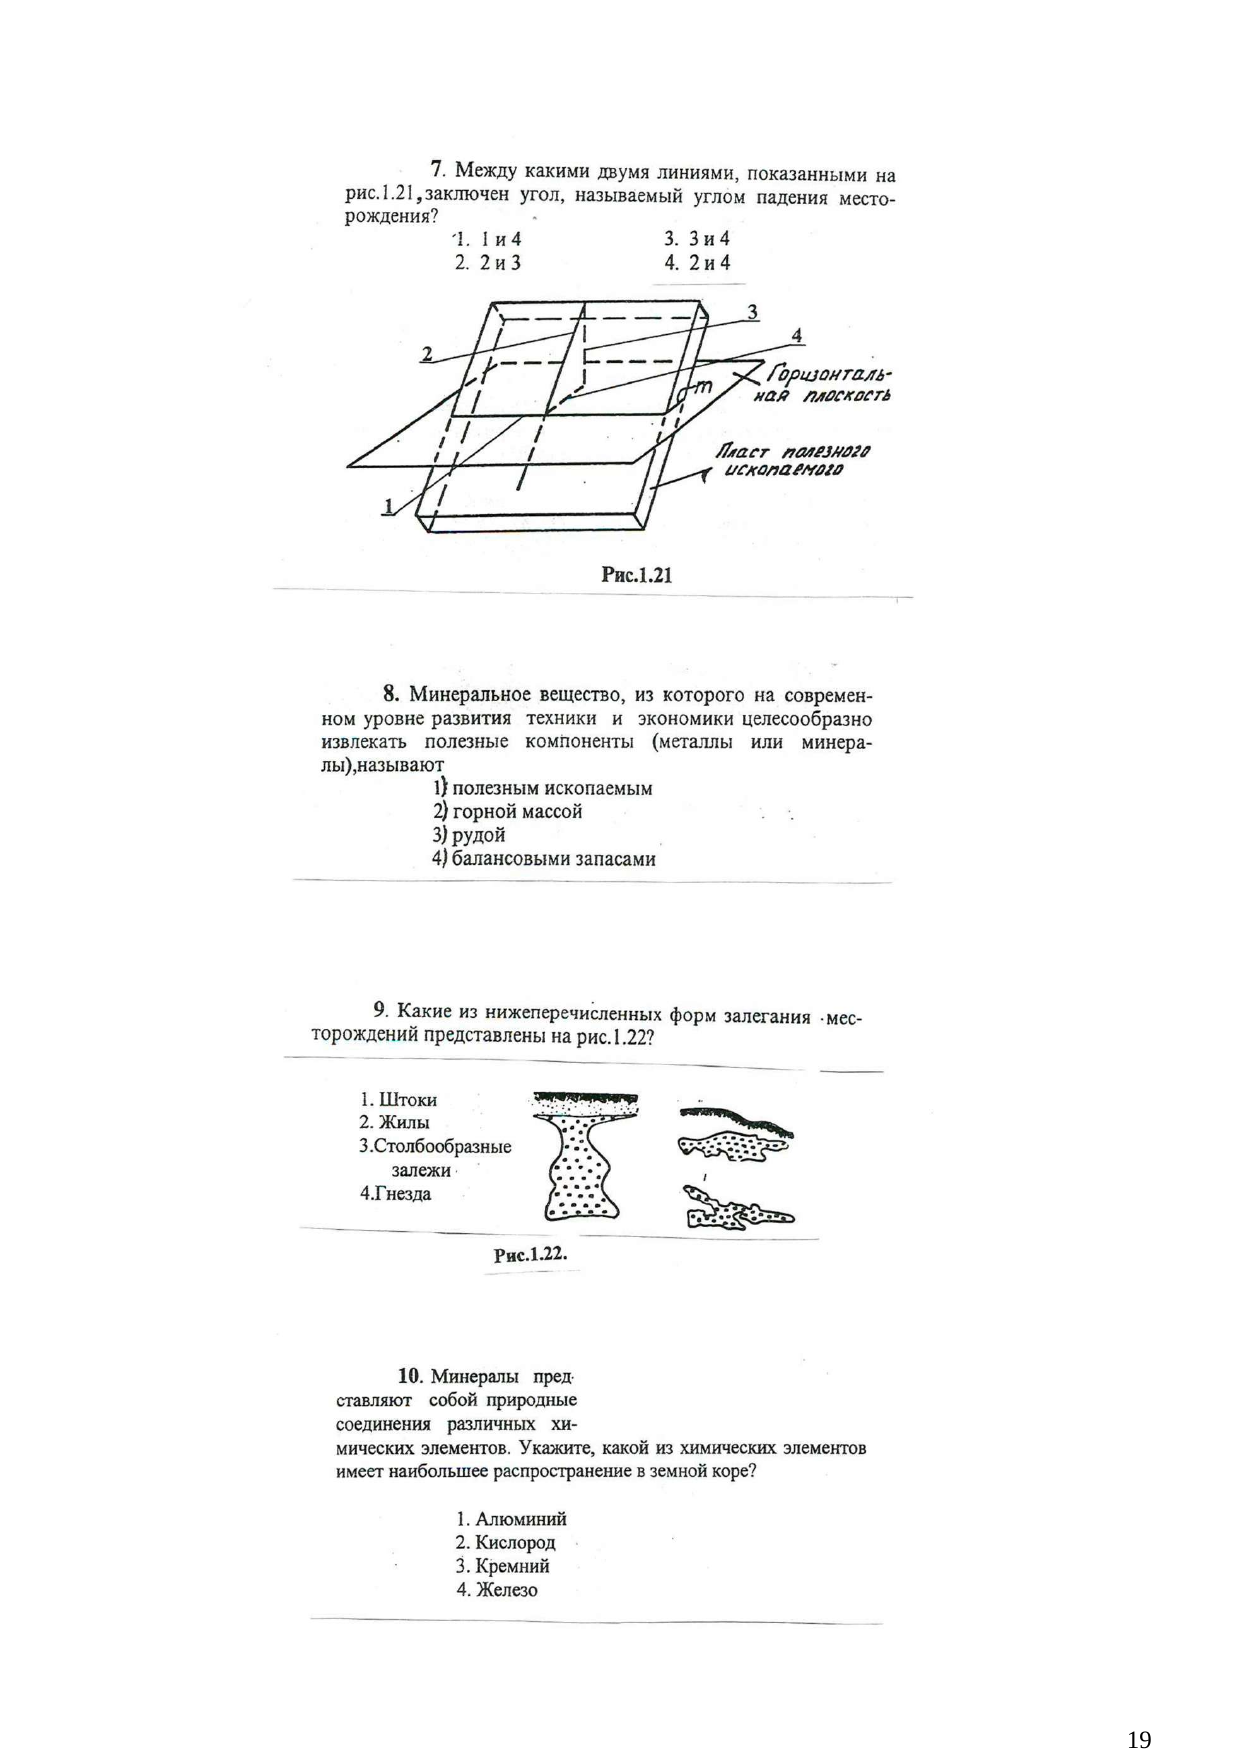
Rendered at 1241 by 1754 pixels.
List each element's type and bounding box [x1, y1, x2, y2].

picture [187, 118, 1142, 1636]
